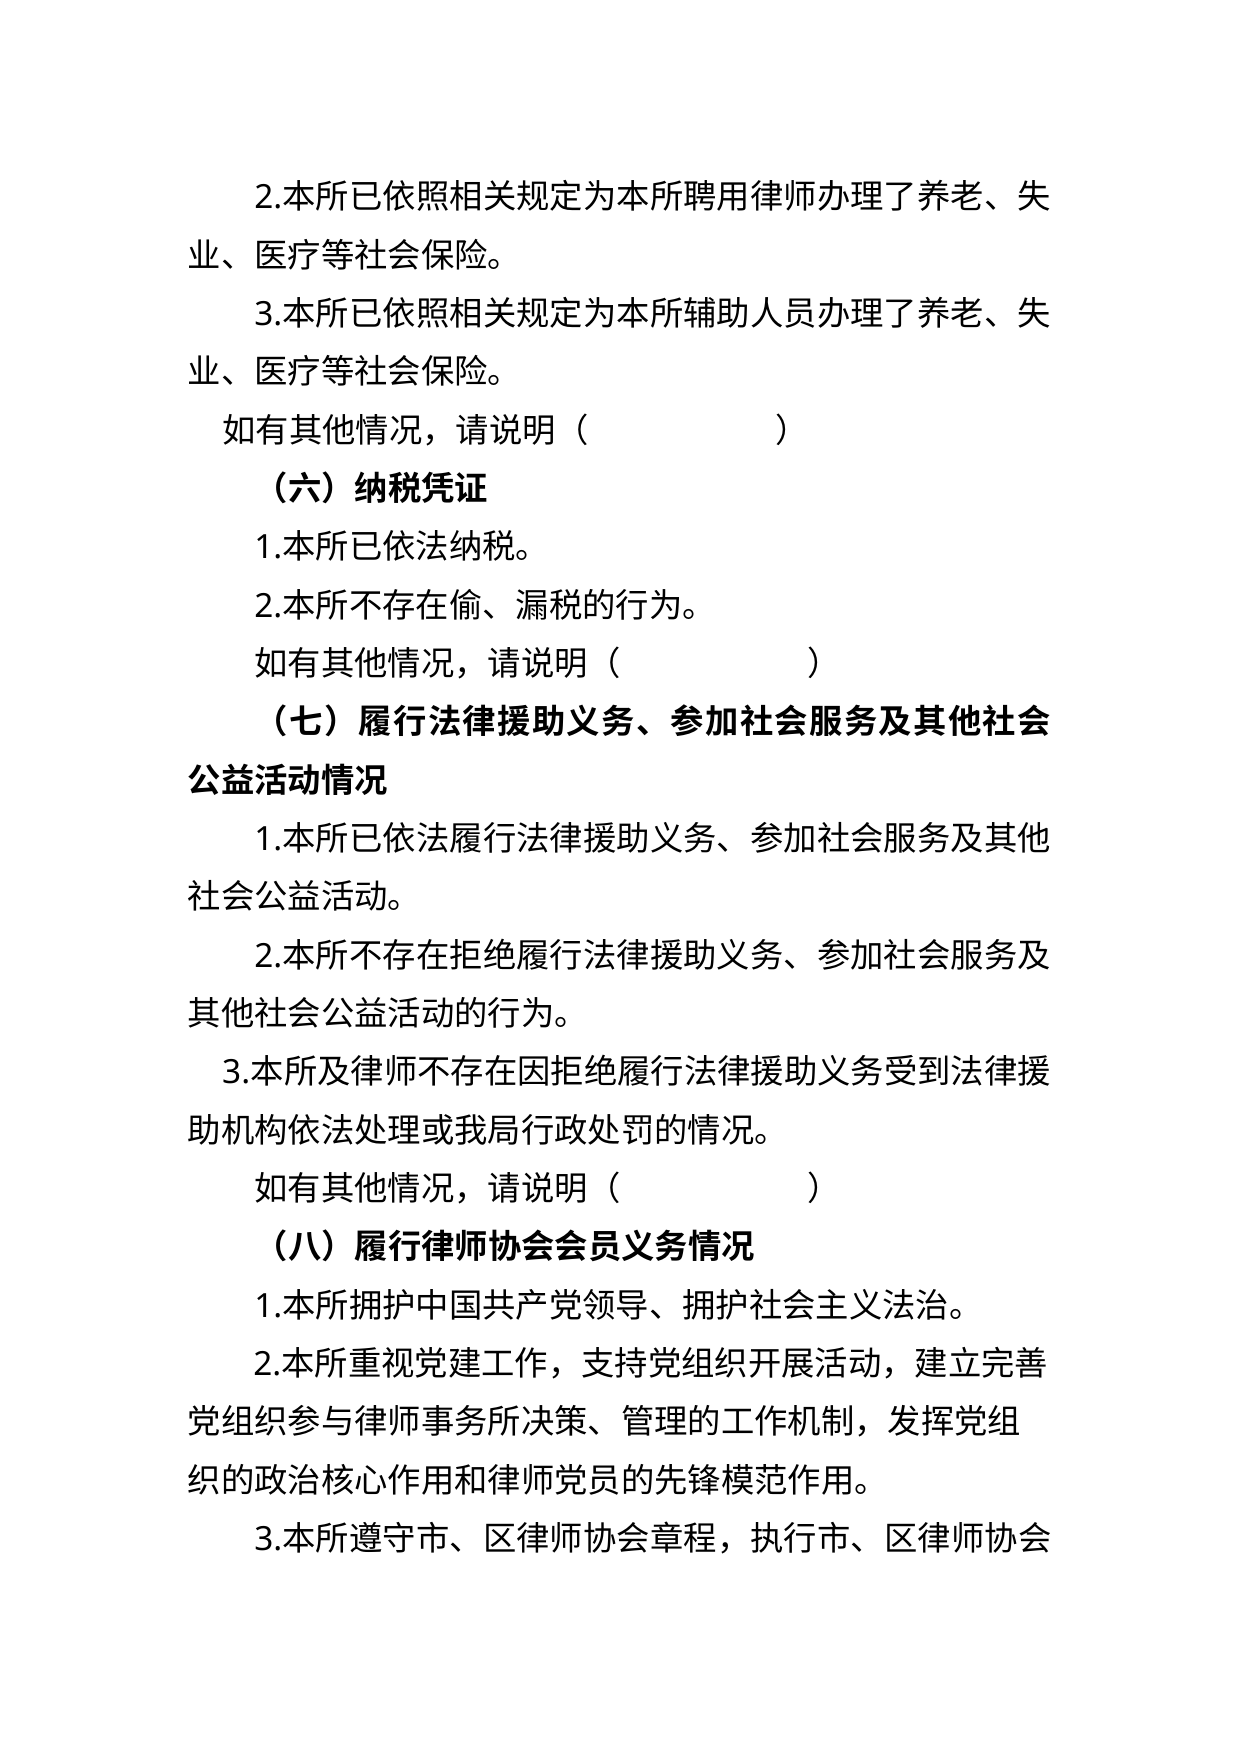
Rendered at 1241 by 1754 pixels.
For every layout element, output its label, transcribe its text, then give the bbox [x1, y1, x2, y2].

text 如有其他情况，请说明（ ） [187, 1154, 1053, 1212]
text 1.本所已依法纳税。 [187, 512, 1053, 570]
text 如有其他情况，请说明（ ） [187, 629, 1053, 687]
text 2.本所重视党建工作，支持党组织开展活动，建立完善党组织参与律师事务所决策、管理的工作机制，发挥党组织的政治核心作用和律师党员的先锋模范作用。 [187, 1329, 1053, 1504]
text 1.本所已依法履行法律援助义务、参加社会服务及其他社会公益活动。 [187, 804, 1053, 920]
list 本所已依照相关规定为本所聘用律师办理了养老、失业、医疗等社会保险。 [187, 162, 1053, 279]
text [187, 1504, 1053, 1562]
text 2.本所不存在拒绝履行法律援助义务、参加社会服务及其他社会公益活动的行为。 [187, 920, 1053, 1037]
text 2.本所不存在偷、漏税的行为。 [187, 570, 1053, 629]
text 1.本所拥护中国共产党领导、拥护社会主义法治。 [187, 1270, 1053, 1329]
list 本所已依照相关规定为本所辅助人员办理了养老、失业、医疗等社会保险。 [187, 279, 1053, 395]
text （八）履行律师协会会员义务情况 [187, 1212, 1053, 1270]
text （六）纳税凭证 [187, 454, 1053, 512]
text 3.本所及律师不存在因拒绝履行法律援助义务受到法律援助机构依法处理或我局行政处罚的情况。 [187, 1037, 1053, 1154]
text （七）履行法律援助义务、参加社会服务及其他社会公益活动情况 [187, 687, 1053, 804]
text 如有其他情况，请说明（ ） [187, 395, 1053, 454]
